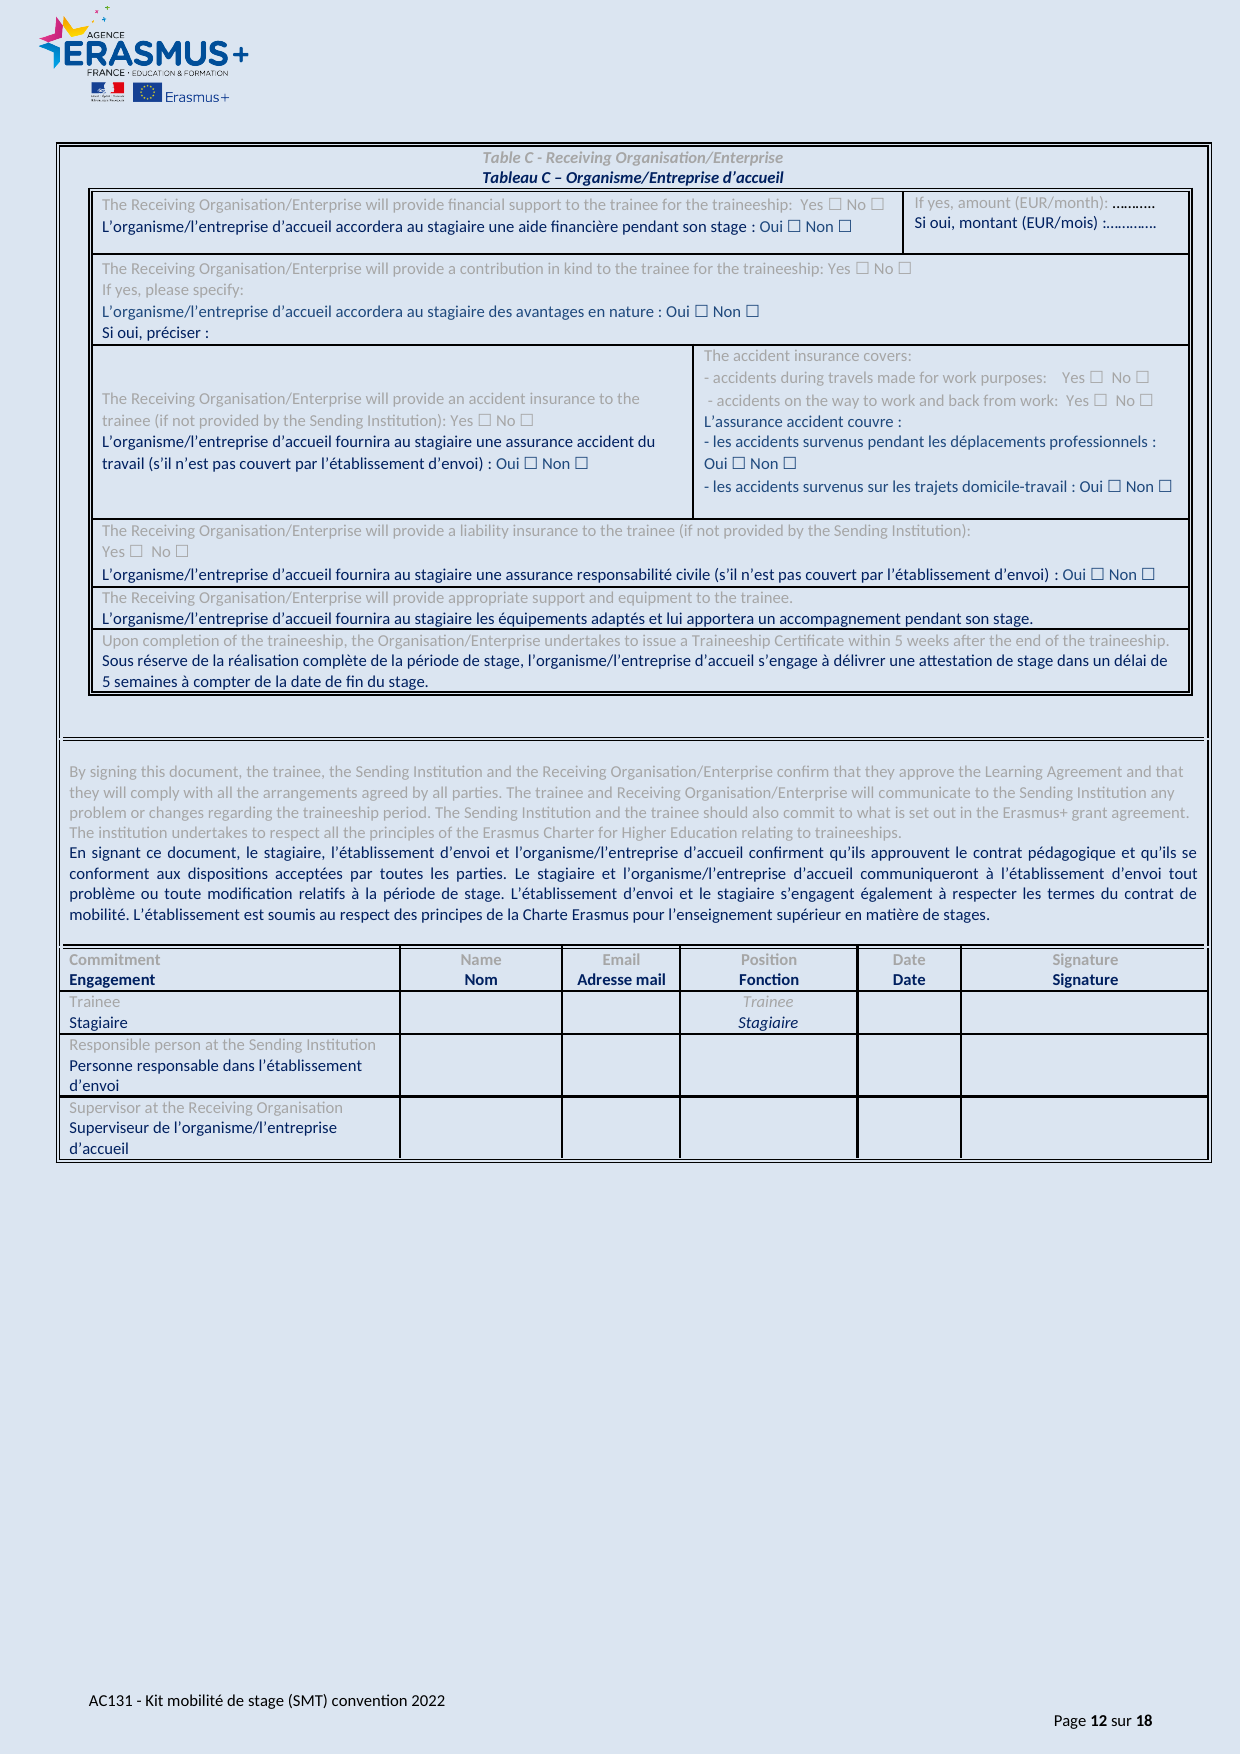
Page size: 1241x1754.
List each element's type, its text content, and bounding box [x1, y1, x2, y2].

table_header Table C - Receiving Organisation/Enterprise Tableau C – Organisme/Entreprise d’accueil [60, 147, 1207, 737]
table_cell [563, 1098, 679, 1158]
table_cell [401, 992, 561, 1032]
table_cell Date Date [859, 949, 960, 990]
table_cell Trainee Stagiaire [681, 992, 856, 1032]
picture [38, 6, 249, 102]
table_cell Trainee Stagiaire [60, 992, 399, 1032]
table_cell [563, 1035, 679, 1095]
table_cell [563, 992, 679, 1032]
table_cell [962, 1035, 1207, 1095]
table_cell [681, 1035, 856, 1095]
table_cell [962, 992, 1207, 1032]
table_cell Signature Signature [962, 944, 1210, 990]
table_cell Position Fonction [681, 949, 856, 990]
table_cell By signing this document, the trainee, the Sending Institution and the Receiving Organisation/Enterprise confirm that they approve the Learning Agreement and that they will comply with all the arrangements agreed by all parties. The trainee and Receiving Organisation/Enterprise will communicate to the Sending Institution any problem or changes regarding the traineeship period. The Sending Institution and the trainee should also commit to what is set out in the Erasmus+ grant agreement. The institution undertakes to respect all the principles of the Erasmus Charter for Higher Education relating to traineeships. En signant ce document, le stagiaire, l’établissement d’envoi et l’organisme/l’entreprise d’accueil confirment qu’ils approuvent le contrat pédagogique et qu’ils se conforment aux dispositions acceptées par toutes les parties. Le stagiaire et l’organisme/l’entreprise d’accueil communiqueront à l’établissement d’envoi tout problème ou toute modification relatifs à la période de stage. L’établissement d’envoi et le stagiaire s’engagent également à respecter les termes du contrat de mobilité. L’établissement est soumis au respect des principes de la Charte Erasmus pour l’enseignement supérieur en matière de stages. [58, 737, 1210, 944]
table_cell Supervisor at the Receiving Organisation Superviseur de l’organisme/l’entreprise d’accueil [60, 1098, 399, 1158]
table_cell Commitment Engagement [58, 944, 399, 990]
table_cell [859, 1035, 960, 1095]
table_cell Responsible person at the Sending Institution Personne responsable dans l’établissement d’envoi [60, 1035, 399, 1095]
table_cell [859, 1098, 960, 1158]
table_cell Email Adresse mail [563, 949, 679, 990]
table_cell [681, 1098, 856, 1158]
table_cell [859, 992, 960, 1032]
table_cell [401, 1098, 561, 1158]
table_cell [962, 1098, 1207, 1158]
table_cell Name Nom [401, 949, 561, 990]
table_cell [401, 1035, 561, 1095]
